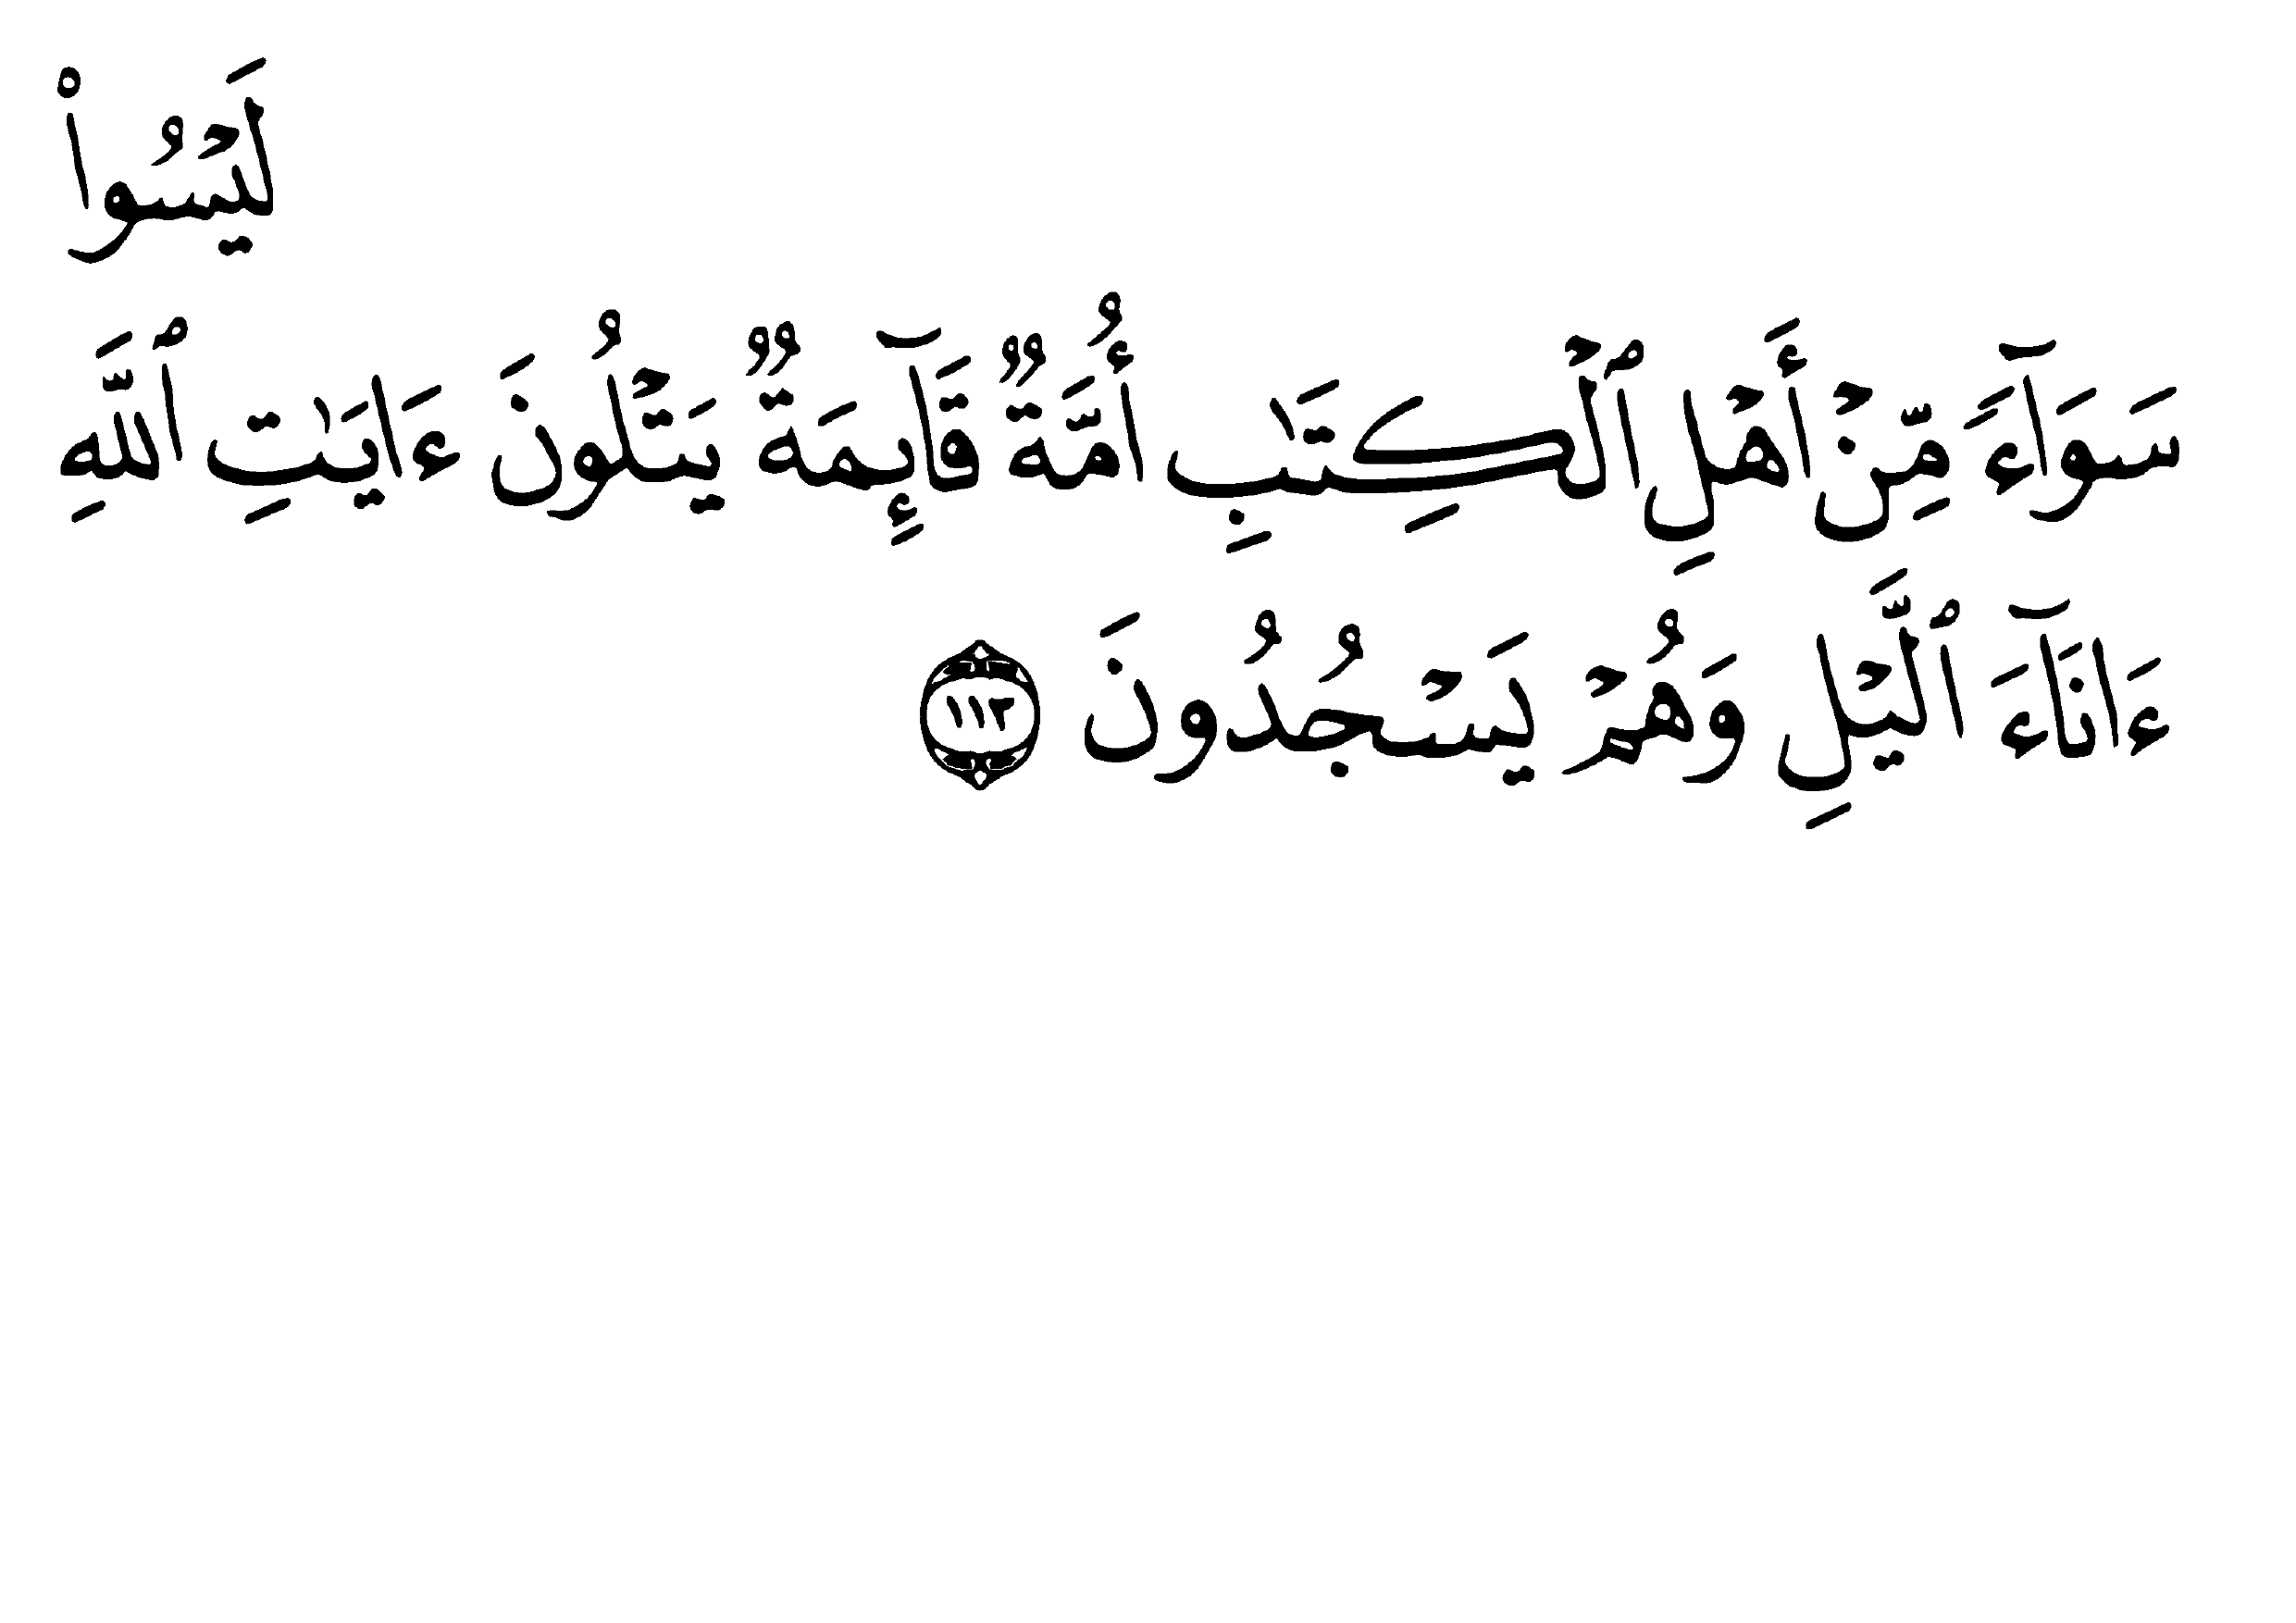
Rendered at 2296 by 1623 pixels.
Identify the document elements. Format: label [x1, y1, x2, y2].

picture [57, 57, 2179, 829]
